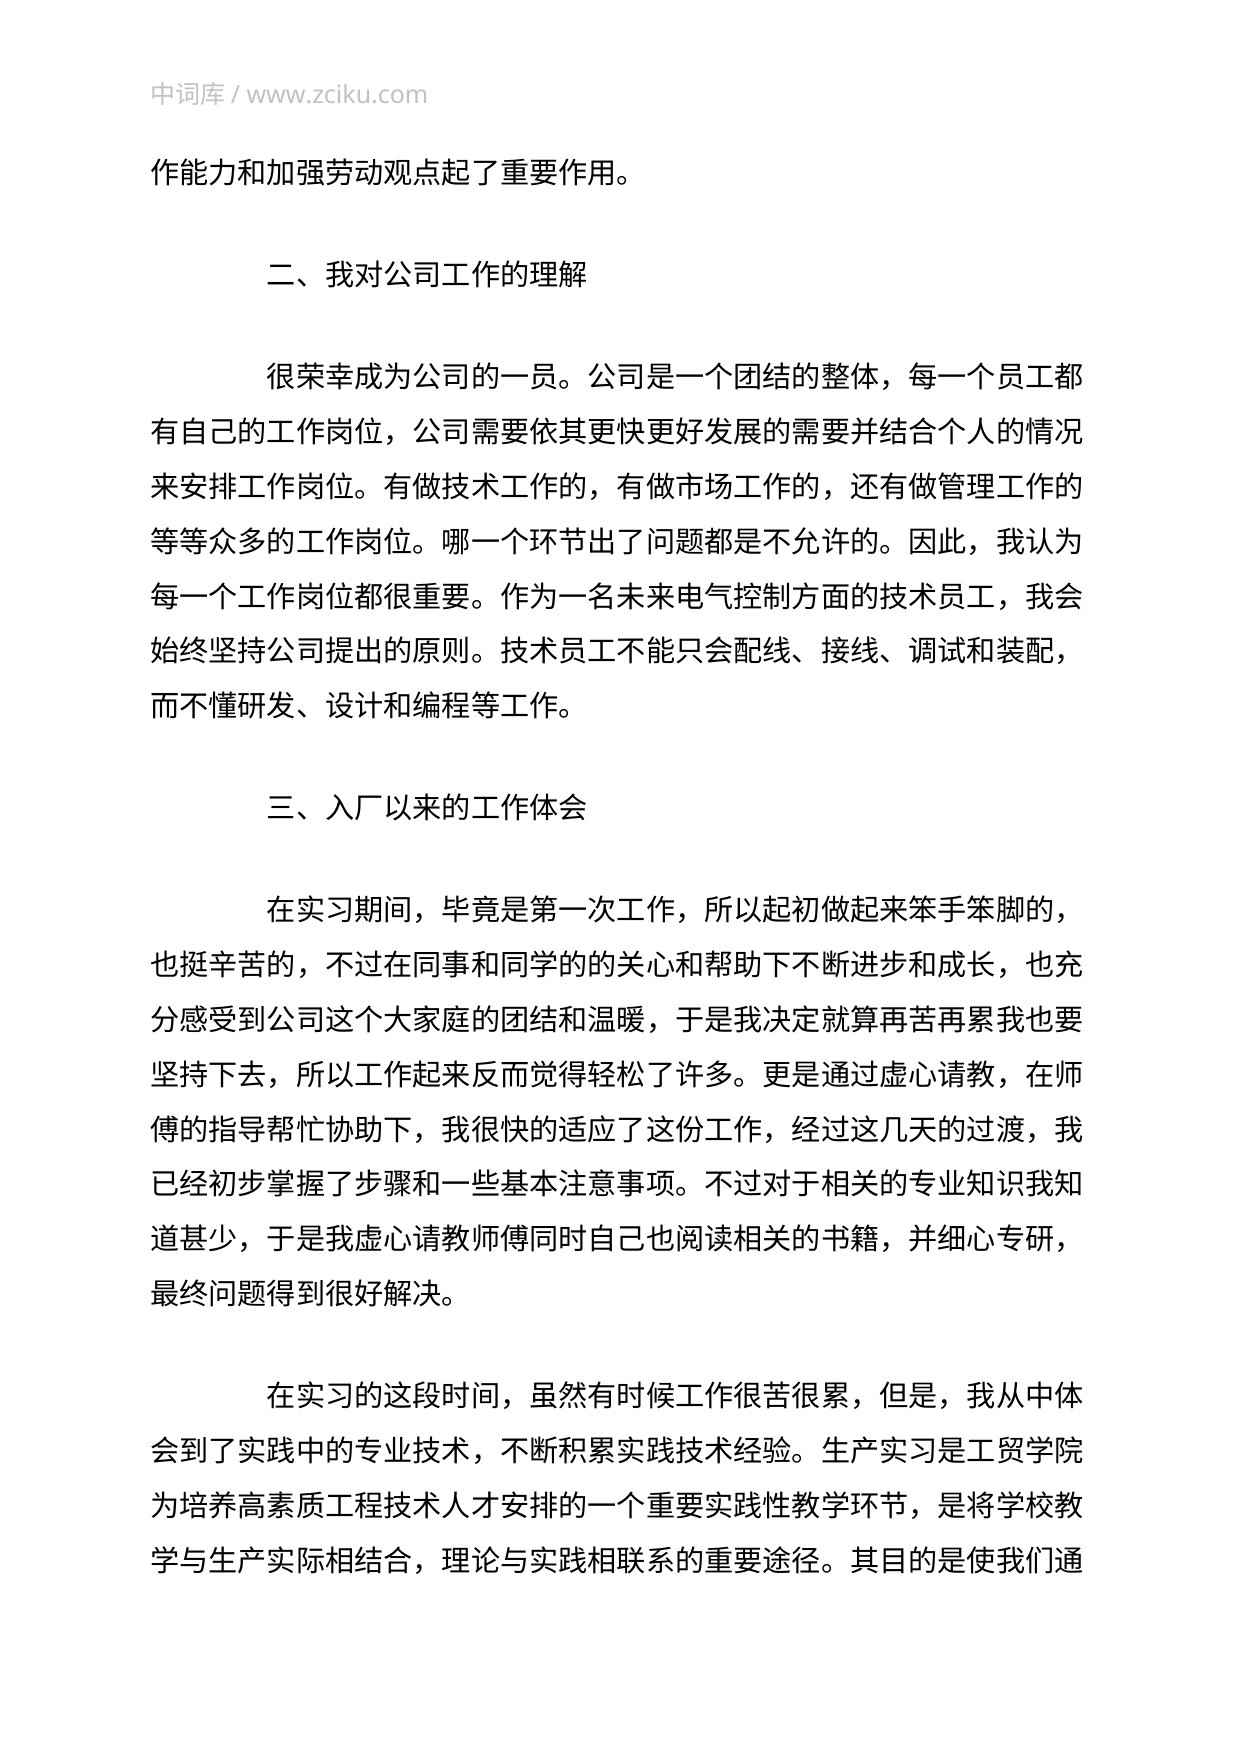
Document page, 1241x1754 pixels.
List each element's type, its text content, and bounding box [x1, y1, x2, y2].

text 二、我对公司工作的理解 [150, 252, 1090, 294]
text 很荣幸成为公司的一员。公司是一个团结的整体，每一个员工都有自己的工作岗位，公司需要依其更快更好发展的需要并结合个人的情况来安排工作岗位。有做技术工作的，有做市场工作的，还有做管理工作的等等众多的工作岗位。哪一个环节出了问题都是不允许的。因此，我认为每一个工作岗位都很重要。作为一名未来电气控制方面的技术员工，我会始终坚持公司提出的原则。技术员工不能只会配线、接线、调试和装配，而不懂研发、设计和编程等工作。 [150, 353, 1090, 725]
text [150, 1372, 1090, 1579]
text 三、入厂以来的工作体会 [150, 785, 1090, 827]
text 在实习期间，毕竟是第一次工作，所以起初做起来笨手笨脚的，也挺辛苦的，不过在同事和同学的的关心和帮助下不断进步和成长，也充分感受到公司这个大家庭的团结和温暖，于是我决定就算再苦再累我也要坚持下去，所以工作起来反而觉得轻松了许多。更是通过虚心请教，在师傅的指导帮忙协助下，我很快的适应了这份工作，经过这几天的过渡，我已经初步掌握了步骤和一些基本注意事项。不过对于相关的专业知识我知道甚少，于是我虚心请教师傅同时自己也阅读相关的书籍，并细心专研，最终问题得到很好解决。 [150, 886, 1090, 1313]
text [150, 150, 1090, 192]
